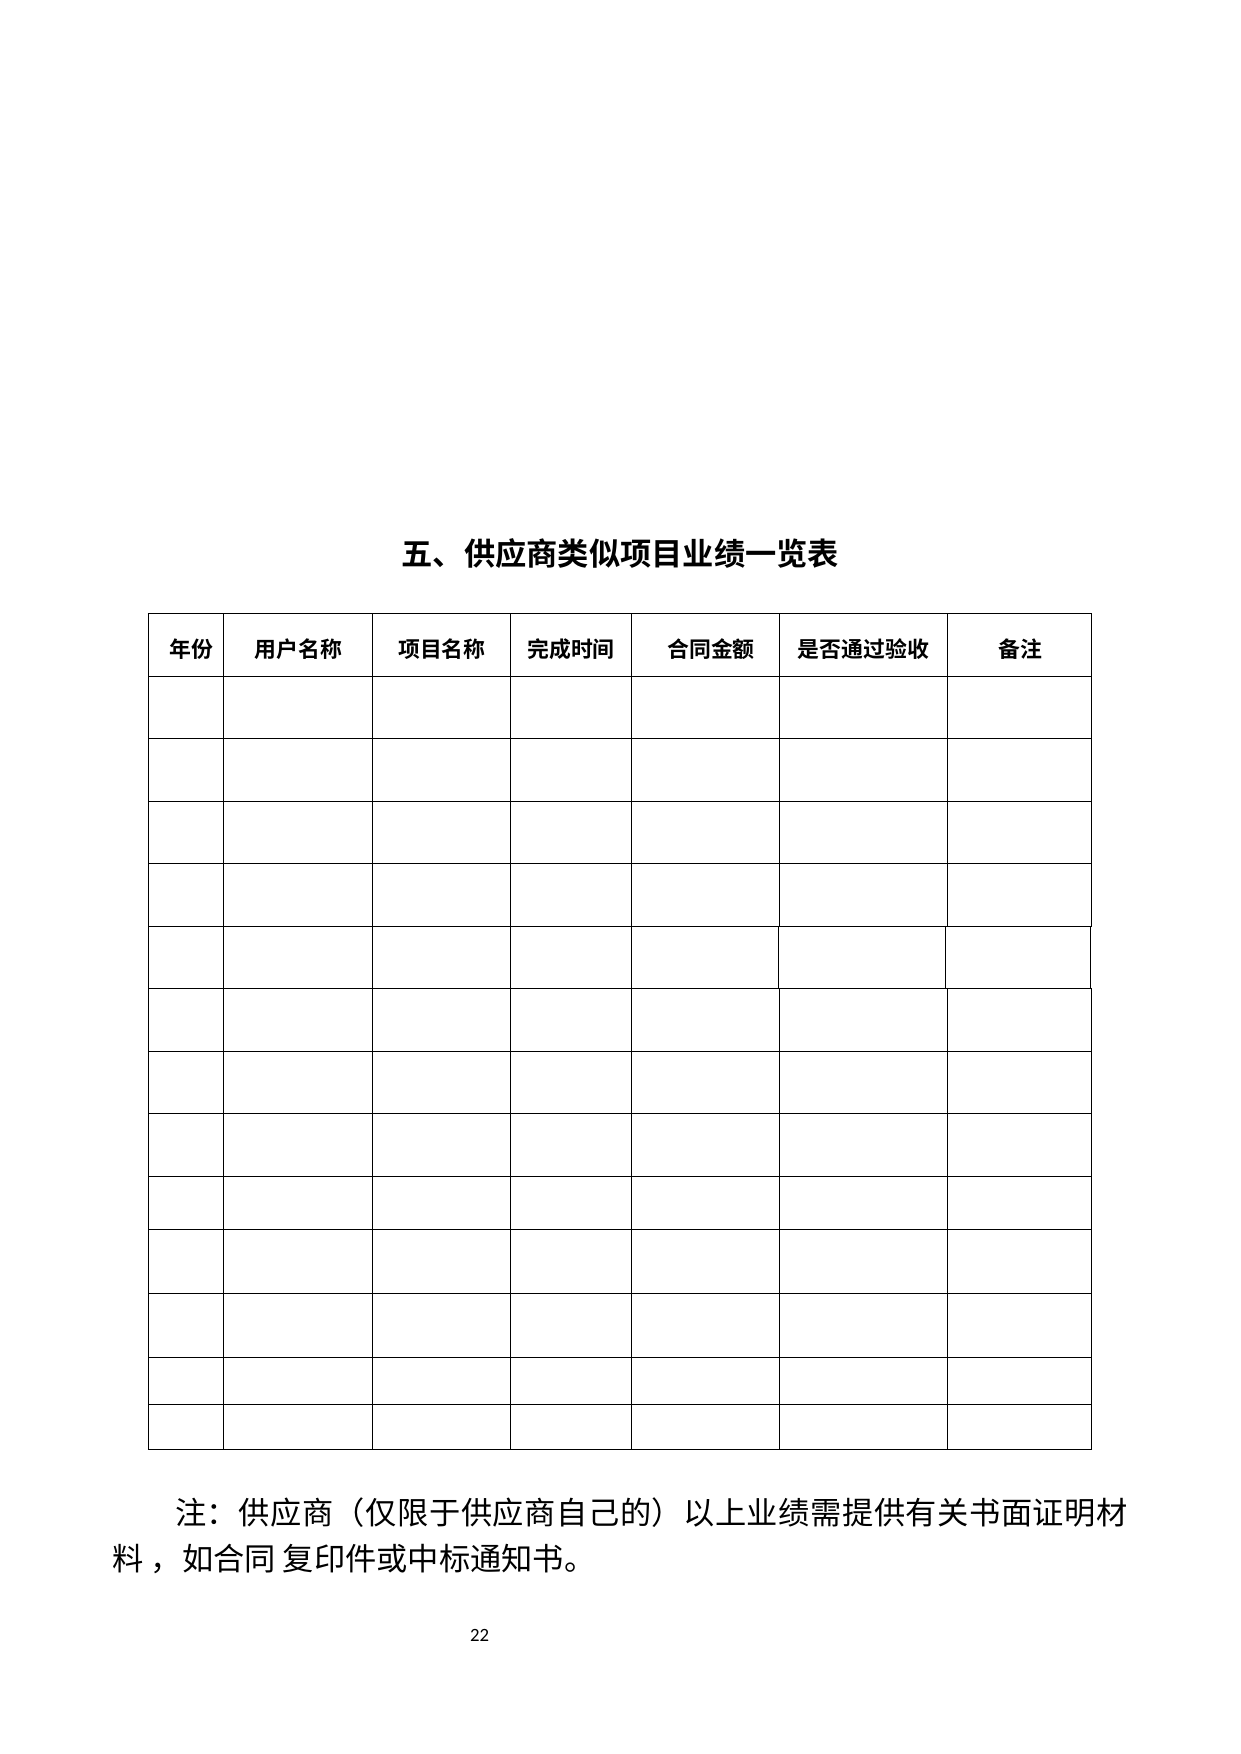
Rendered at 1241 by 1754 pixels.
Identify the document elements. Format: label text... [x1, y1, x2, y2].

table_cell [373, 1294, 510, 1357]
table_cell [224, 1230, 372, 1293]
table_cell [511, 989, 631, 1051]
table_cell [632, 739, 779, 801]
table_cell [373, 1230, 510, 1293]
table_cell [780, 802, 947, 863]
list 注：供应商（仅限于供应商自己的）以上业绩需提供有关书面证明材料 ，如合同 复印件或中标通知书。 [112, 1488, 1128, 1579]
table_cell [780, 739, 947, 801]
table_cell [780, 1294, 947, 1357]
table_cell [149, 802, 223, 863]
table_cell [948, 1114, 1091, 1176]
table_cell [373, 1052, 510, 1113]
table_cell [511, 1358, 631, 1404]
table_cell [373, 1405, 510, 1449]
table_cell [149, 1052, 223, 1113]
table_cell [511, 1177, 631, 1229]
table_cell [632, 677, 779, 738]
table_header 年份 [149, 614, 223, 676]
table_cell [511, 1230, 631, 1293]
table_cell [373, 864, 510, 926]
table_cell [224, 864, 372, 926]
table_header 完成时间 [511, 614, 631, 676]
table_cell [948, 1177, 1091, 1229]
table_header 备注 [948, 614, 1091, 676]
table_cell [632, 1405, 779, 1449]
table_cell [632, 927, 778, 988]
table_cell [224, 1114, 372, 1176]
table_cell [779, 927, 945, 988]
table_cell [511, 927, 631, 988]
table_cell [149, 739, 223, 801]
table_cell [511, 802, 631, 863]
table_cell [948, 802, 1091, 863]
table_cell [224, 1358, 372, 1404]
table_cell [373, 927, 510, 988]
table_header 用户名称 [224, 614, 372, 676]
table_cell [373, 802, 510, 863]
table_cell [780, 1052, 947, 1113]
table_cell [948, 1052, 1091, 1113]
table_cell [632, 1230, 779, 1293]
table_cell [373, 677, 510, 738]
table_cell [373, 1358, 510, 1404]
table_cell [373, 739, 510, 801]
table_cell [780, 1405, 947, 1449]
table_cell [149, 927, 223, 988]
table_cell [632, 989, 779, 1051]
table_cell [632, 1177, 779, 1229]
table_cell [632, 1114, 779, 1176]
table_cell [948, 864, 1091, 926]
table_cell [149, 1230, 223, 1293]
table_cell [632, 1052, 779, 1113]
table_cell [373, 989, 510, 1051]
table_cell [224, 1052, 372, 1113]
table_cell [149, 1405, 223, 1449]
table_cell [948, 739, 1091, 801]
table_cell [780, 1114, 947, 1176]
table_cell [149, 1358, 223, 1404]
table_cell [946, 927, 1090, 988]
table_cell [511, 1052, 631, 1113]
table_cell [780, 1358, 947, 1404]
table_header 项目名称 [373, 614, 510, 676]
table_cell [948, 1358, 1091, 1404]
table_header 合同金额 [632, 614, 779, 676]
table_cell [780, 1177, 947, 1229]
table_cell [149, 677, 223, 738]
table_cell [632, 864, 779, 926]
list 五、供应商类似项目业绩一览表 [112, 529, 1128, 574]
table_cell [149, 1114, 223, 1176]
table_cell [632, 802, 779, 863]
table_cell [511, 739, 631, 801]
table_cell [224, 1177, 372, 1229]
table_cell [780, 864, 947, 926]
table_cell [780, 989, 947, 1051]
table_cell [948, 1294, 1091, 1357]
table_cell [149, 864, 223, 926]
table_cell [149, 989, 223, 1051]
table_cell [780, 1230, 947, 1293]
table_cell [511, 1405, 631, 1449]
table_cell [373, 1114, 510, 1176]
table_header 是否通过验收 [780, 614, 947, 676]
table_cell [149, 1294, 223, 1357]
table_cell [511, 864, 631, 926]
table_cell [948, 1405, 1091, 1449]
table_cell [511, 677, 631, 738]
table_cell [511, 1294, 631, 1357]
table_cell [224, 739, 372, 801]
table_cell [948, 989, 1091, 1051]
table_cell [948, 677, 1091, 738]
table_cell [149, 1177, 223, 1229]
table_cell [780, 677, 947, 738]
table_cell [632, 1294, 779, 1357]
table_cell [373, 1177, 510, 1229]
table_cell [948, 1230, 1091, 1293]
table_cell [632, 1358, 779, 1404]
table_cell [224, 677, 372, 738]
table_cell [511, 1114, 631, 1176]
table_cell [224, 1405, 372, 1449]
table_cell [224, 927, 372, 988]
table_cell [224, 1294, 372, 1357]
table_cell [224, 802, 372, 863]
table_cell [224, 989, 372, 1051]
